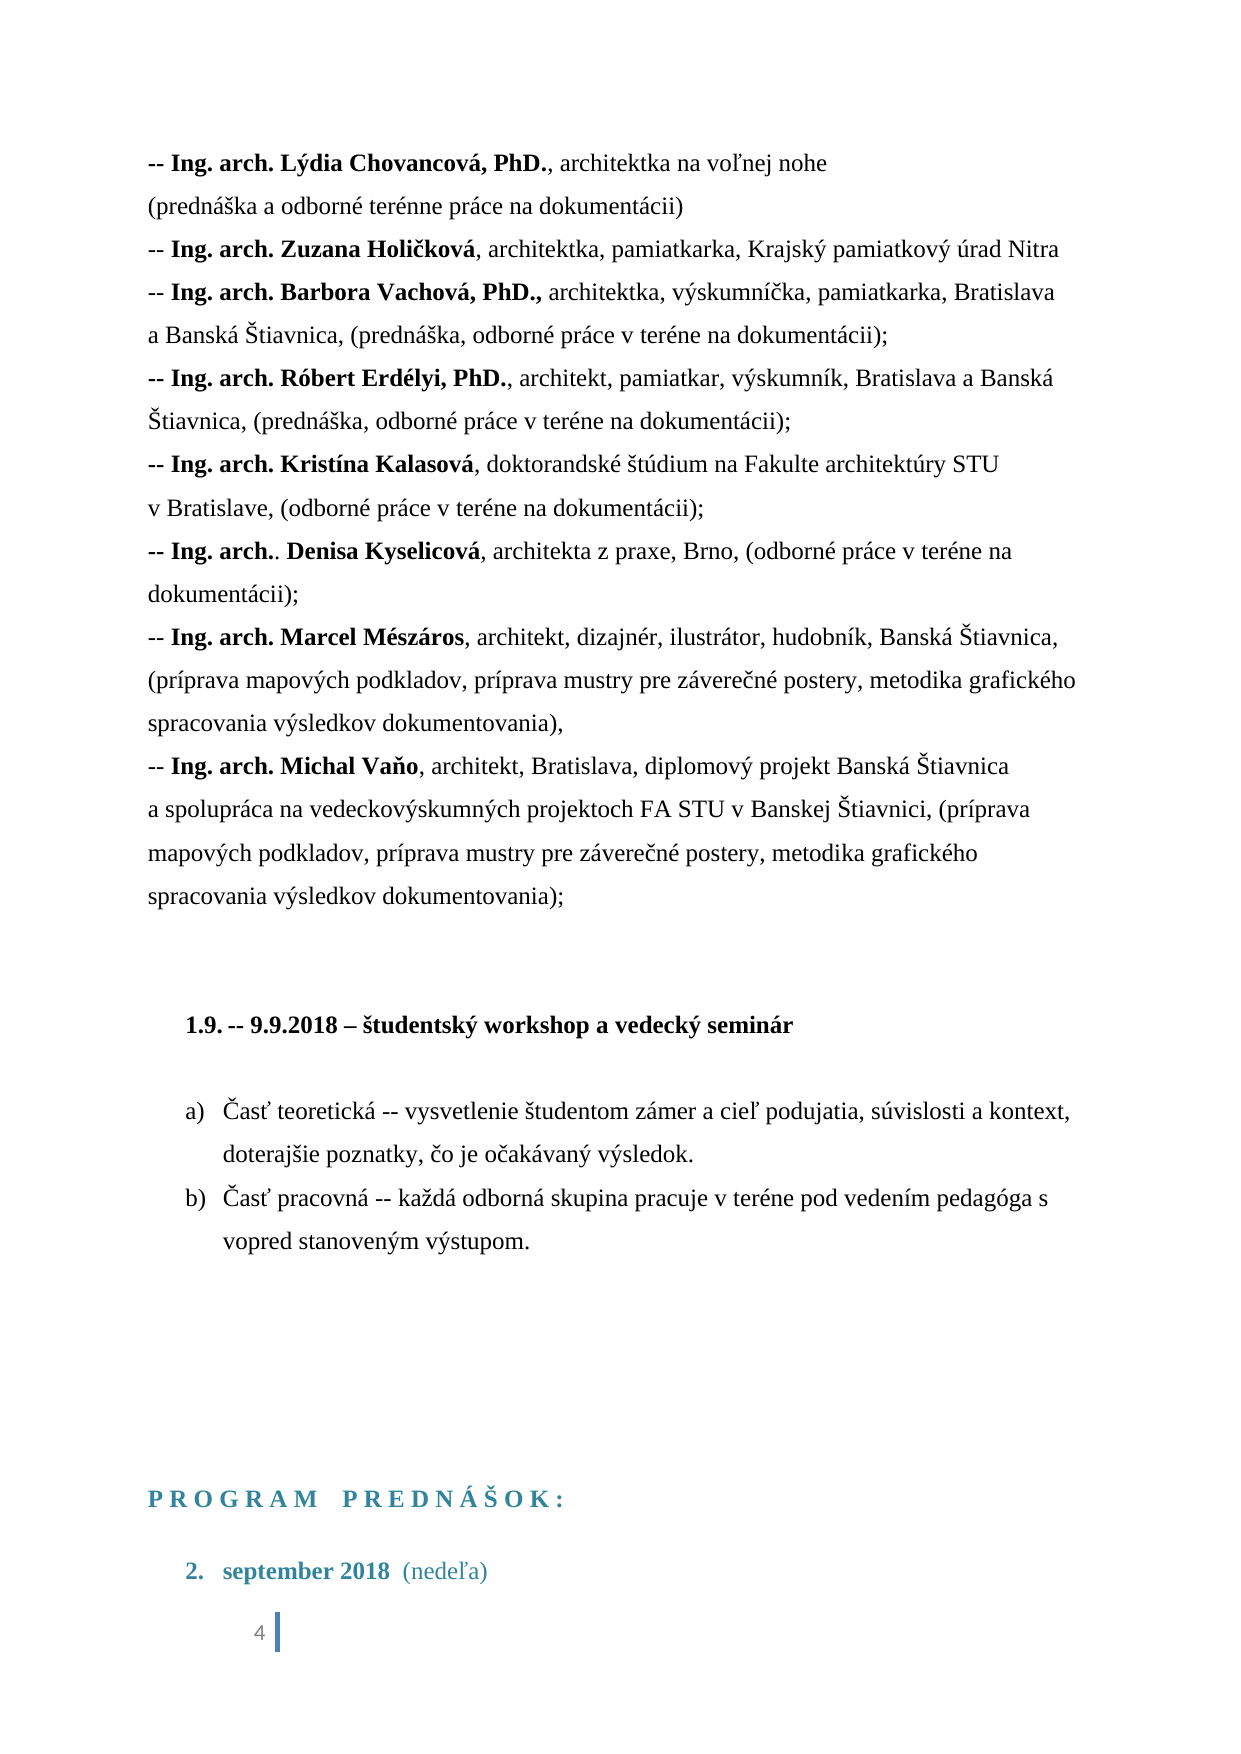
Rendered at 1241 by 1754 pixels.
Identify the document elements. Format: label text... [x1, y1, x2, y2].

text P R O G R A M P R E D N Á Š O K : [148, 1484, 1093, 1513]
text -- Ing. arch.. Denisa Kyselicová, architekta z praxe, Brno, (odborné práce v teréne na dokumentácii); [148, 536, 1093, 608]
text -- Ing. arch. Barbora Vachová, PhD., architektka, výskumníčka, pamiatkarka, Bratislava a Banská Štiavnica, (prednáška, odborné práce v teréne na dokumentácii); [148, 277, 1093, 349]
text -- Ing. arch. Kristína Kalasová, doktorandské štúdium na Fakulte architektúry STU v Bratislave, (odborné práce v teréne na dokumentácii); [148, 449, 1093, 521]
text -- Ing. arch. Zuzana Holičková, architektka, pamiatkarka, Krajský pamiatkový úrad Nitra [148, 234, 1093, 263]
text -- Ing. arch. Róbert Erdélyi, PhD., architekt, pamiatkar, výskumník, Bratislava a Banská Štiavnica, (prednáška, odborné práce v teréne na dokumentácii); [148, 363, 1093, 435]
list Časť teoretická -- vysvetlenie študentom zámer a cieľ podujatia, súvislosti a kontext, doterajšie poznatky, čo je očakávaný výsledok. [185, 1096, 1093, 1168]
list Časť pracovná -- každá odborná skupina pracuje v teréne pod vedením pedagóga s vopred stanoveným výstupom. [185, 1183, 1093, 1254]
text (prednáška a odborné terénne práce na dokumentácii) [148, 191, 1093, 219]
text -- Ing. arch. Lýdia Chovancová, PhD., architektka na voľnej nohe [148, 148, 1093, 176]
list september 2018 (nedeľa) [185, 1556, 1093, 1585]
text -- Ing. arch. Michal Vaňo, architekt, Bratislava, diplomový projekt Banská Štiavnica a spolupráca na vedeckovýskumných projektoch FA STU v Banskej Štiavnici, (príprava mapových podkladov, príprava mustry pre záverečné postery, metodika grafického spracovania výsledkov dokumentovania); [148, 751, 1093, 909]
text -- Ing. arch. Marcel Mészáros, architekt, dizajnér, ilustrátor, hudobník, Banská Štiavnica, [148, 622, 1093, 651]
list -- 9.9.2018 – študentský workshop a vedecký seminár [185, 1010, 1093, 1039]
text (príprava mapových podkladov, príprava mustry pre záverečné postery, metodika grafického spracovania výsledkov dokumentovania), [148, 665, 1093, 737]
